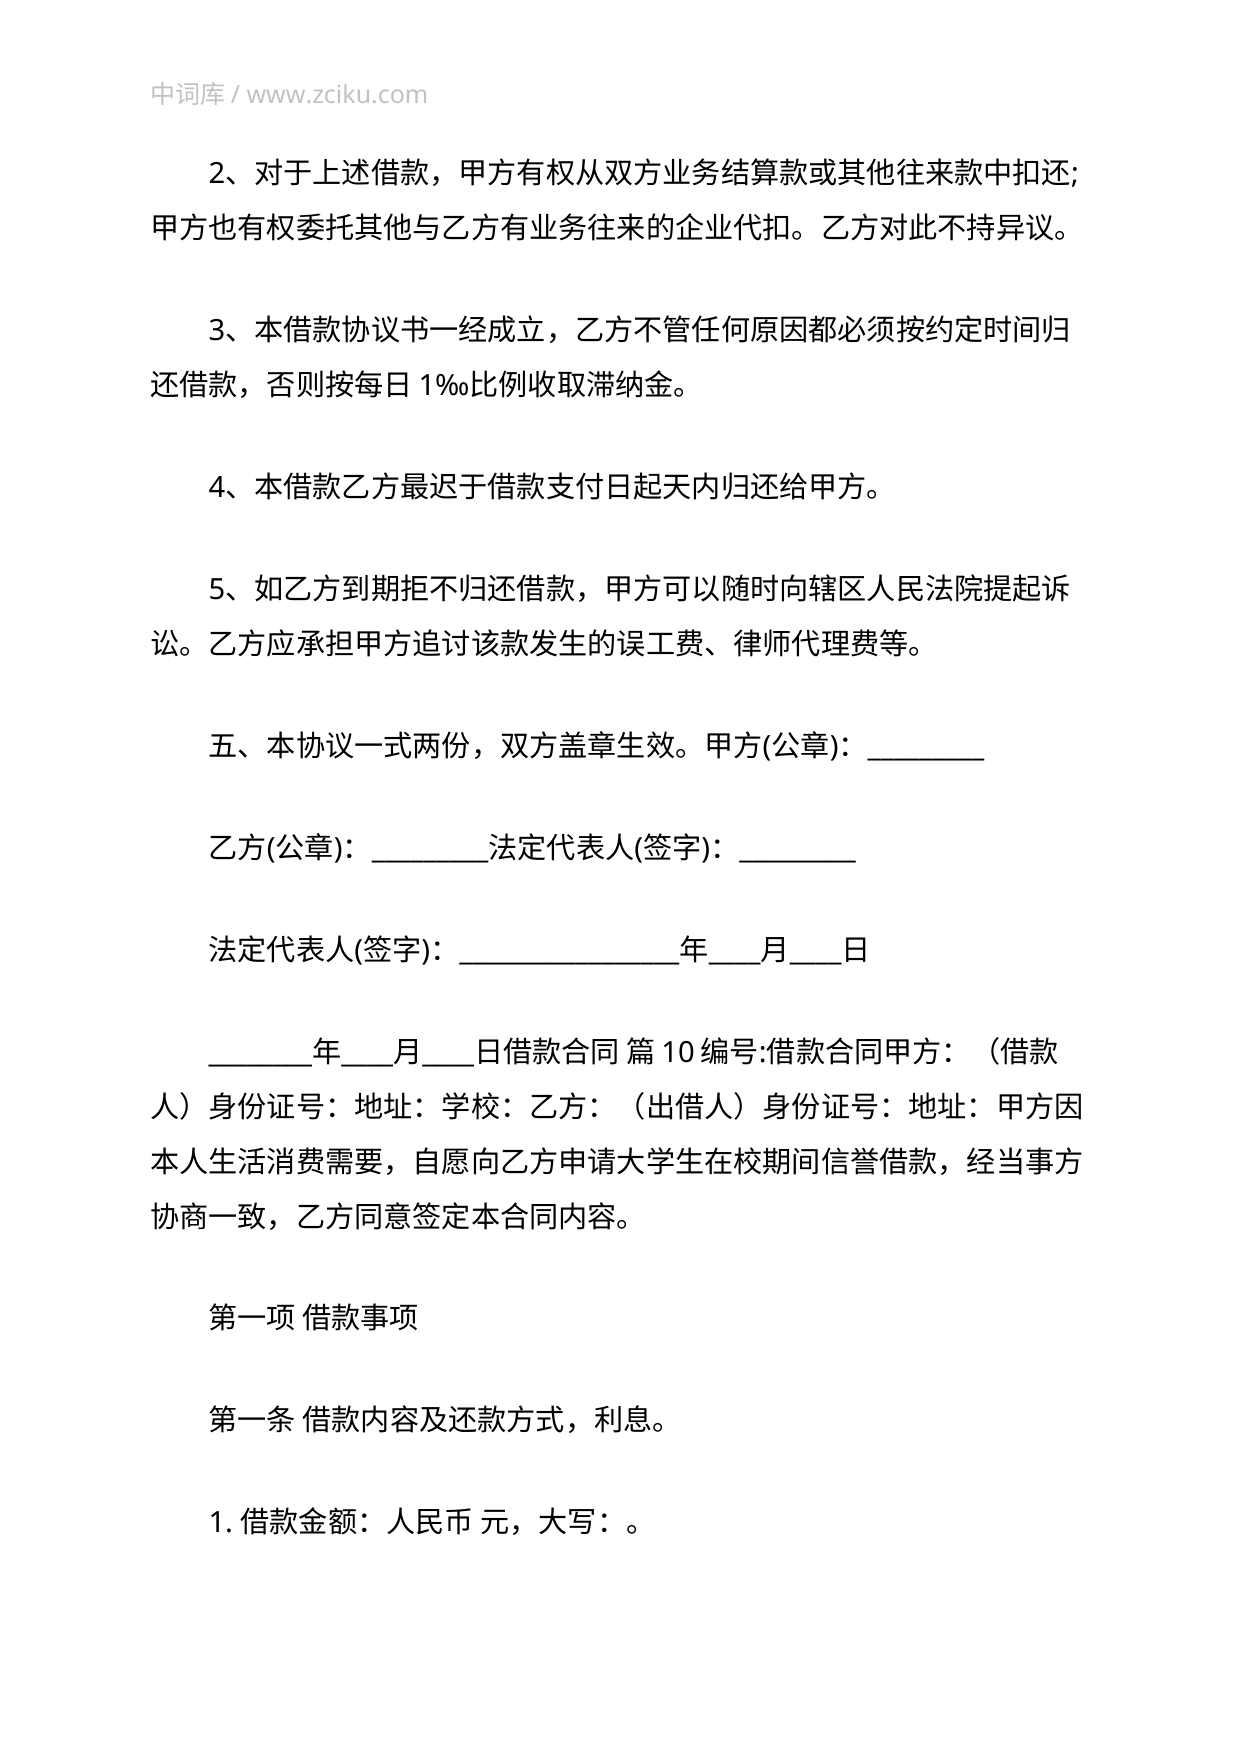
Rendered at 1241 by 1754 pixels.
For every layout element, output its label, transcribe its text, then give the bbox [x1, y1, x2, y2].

text 乙方(公章)：_________法定代表人(签字)：_________ [150, 824, 1090, 867]
text 第一项 借款事项 [150, 1295, 1090, 1337]
text 2、对于上述借款，甲方有权从双方业务结算款或其他往来款中扣还;甲方也有权委托其他与乙方有业务往来的企业代扣。乙方对此不持异议。 [150, 150, 1090, 247]
text 3、本借款协议书一经成立，乙方不管任何原因都必须按约定时间归还借款，否则按每日1‰比例收取滞纳金。 [150, 307, 1090, 404]
text 4、本借款乙方最迟于借款支付日起天内归还给甲方。 [150, 464, 1090, 506]
text ________年____月____日借款合同 篇10编号:借款合同甲方：（借款人）身份证号：地址：学校：乙方：（出借人）身份证号：地址：甲方因本人生活消费需要，自愿向乙方申请大学生在校期间信誉借款，经当事方协商一致，乙方同意签定本合同内容。 [150, 1028, 1090, 1236]
text 法定代表人(签字)：_________________年____月____日 [150, 926, 1090, 969]
text 第一条 借款内容及还款方式，利息。 [150, 1397, 1090, 1439]
text 五、本协议一式两份，双方盖章生效。甲方(公章)：_________ [150, 722, 1090, 765]
text 1. 借款金额：人民币 元，大写：。 [150, 1498, 1090, 1541]
text 5、如乙方到期拒不归还借款，甲方可以随时向辖区人民法院提起诉讼。乙方应承担甲方追讨该款发生的误工费、律师代理费等。 [150, 566, 1090, 663]
